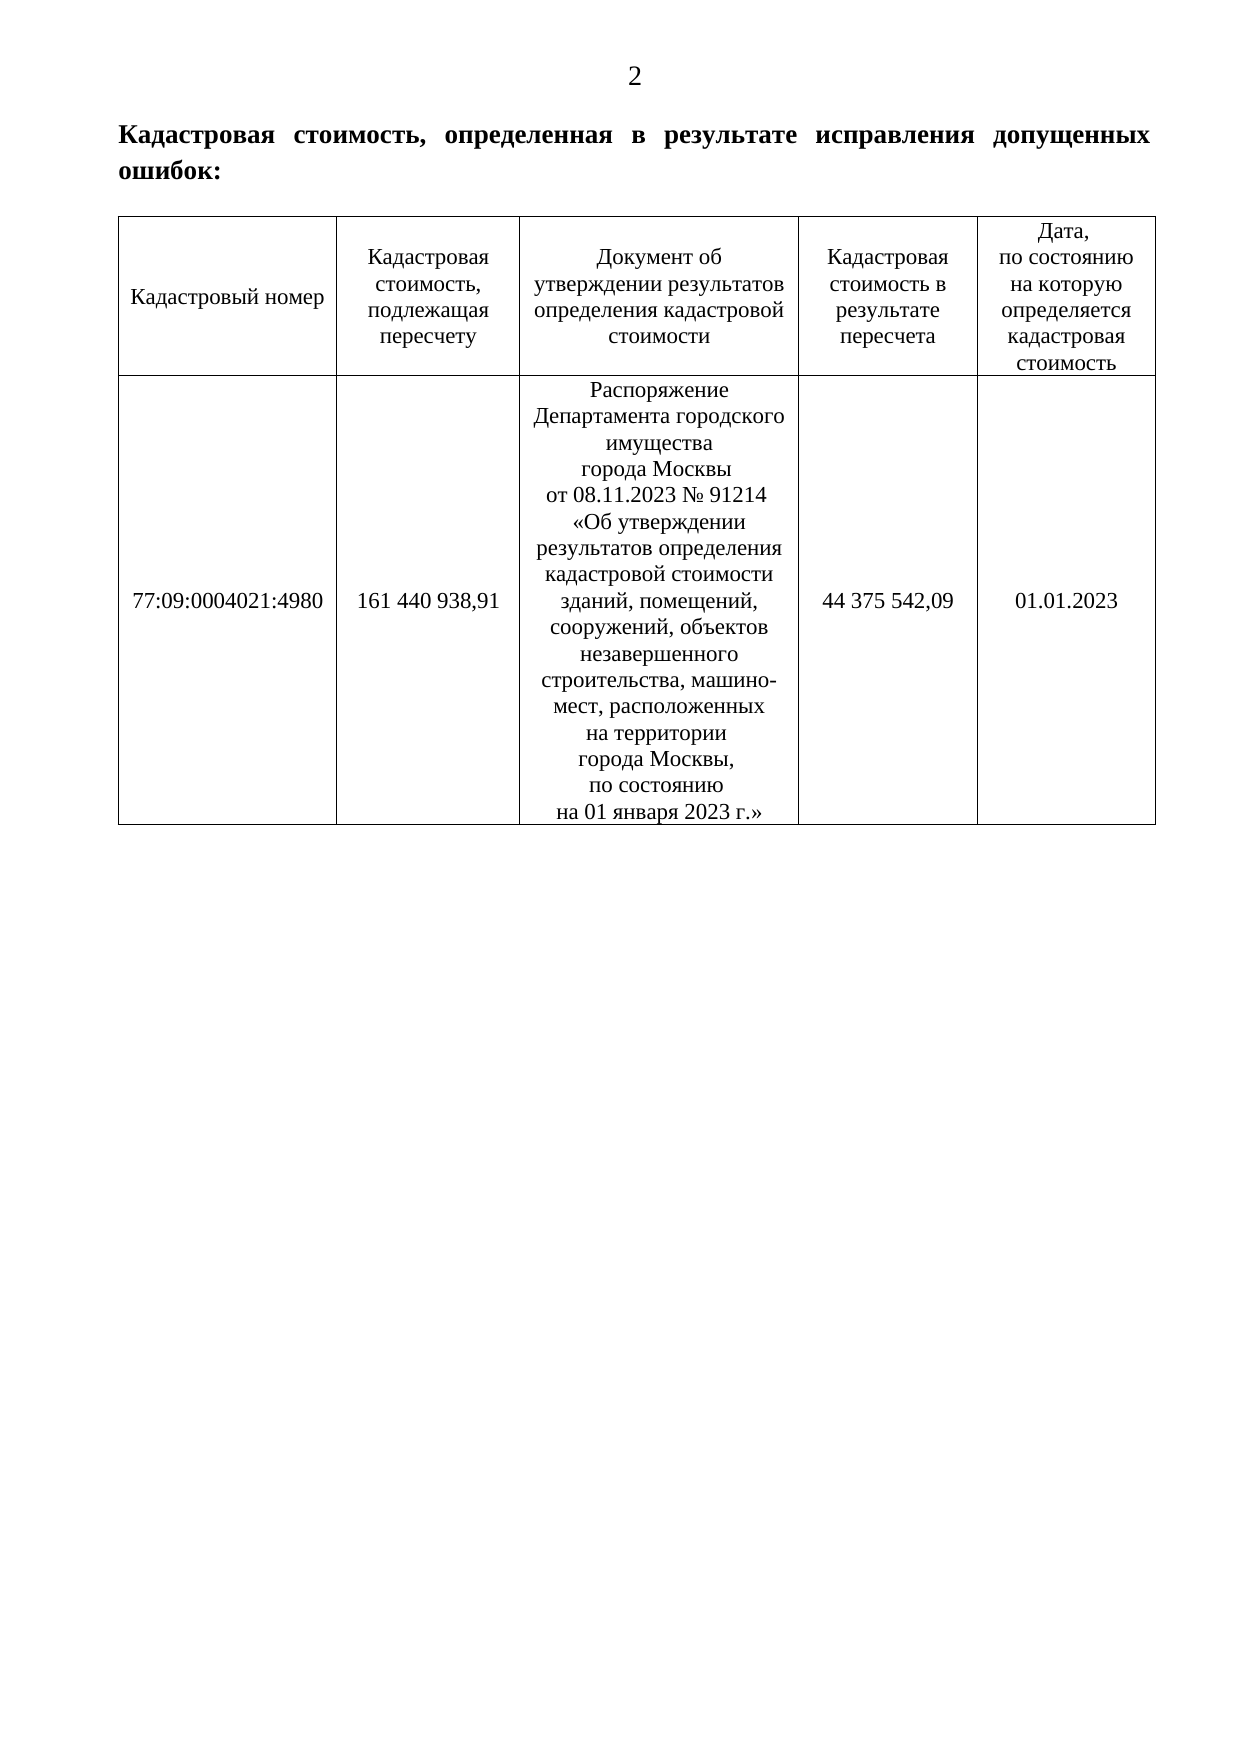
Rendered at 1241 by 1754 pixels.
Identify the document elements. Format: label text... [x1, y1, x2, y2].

table_header Кадастровая стоимость, подлежащая пересчету [337, 217, 519, 375]
table_header Кадастровый номер [119, 217, 336, 375]
table_header Документ об утверждении результатов определения кадастровой стоимости [520, 217, 798, 375]
table_header Кадастровая стоимость в результате пересчета [799, 217, 977, 375]
table_header Дата, по состоянию на которую определяется кадастровая стоимость [978, 217, 1155, 375]
table_cell 77:09:0004021:4980 [119, 376, 336, 824]
table_cell 01.01.2023 [978, 376, 1155, 824]
table_cell 44 375 542,09 [799, 376, 977, 824]
table_cell Распоряжение Департамента городского имущества города Москвы от 08.11.2023 № 91214 «Об утверждении результатов определения кадастровой стоимости зданий, помещений, сооружений, объектов незавершенного строительства, машино-мест, расположенных на территории города Москвы, по состоянию на 01 января 2023 г.» [520, 376, 798, 824]
text Кадастровая стоимость, определенная в результате исправления допущенных ошибок: [118, 118, 1152, 185]
table_cell 161 440 938,91 [337, 376, 519, 824]
